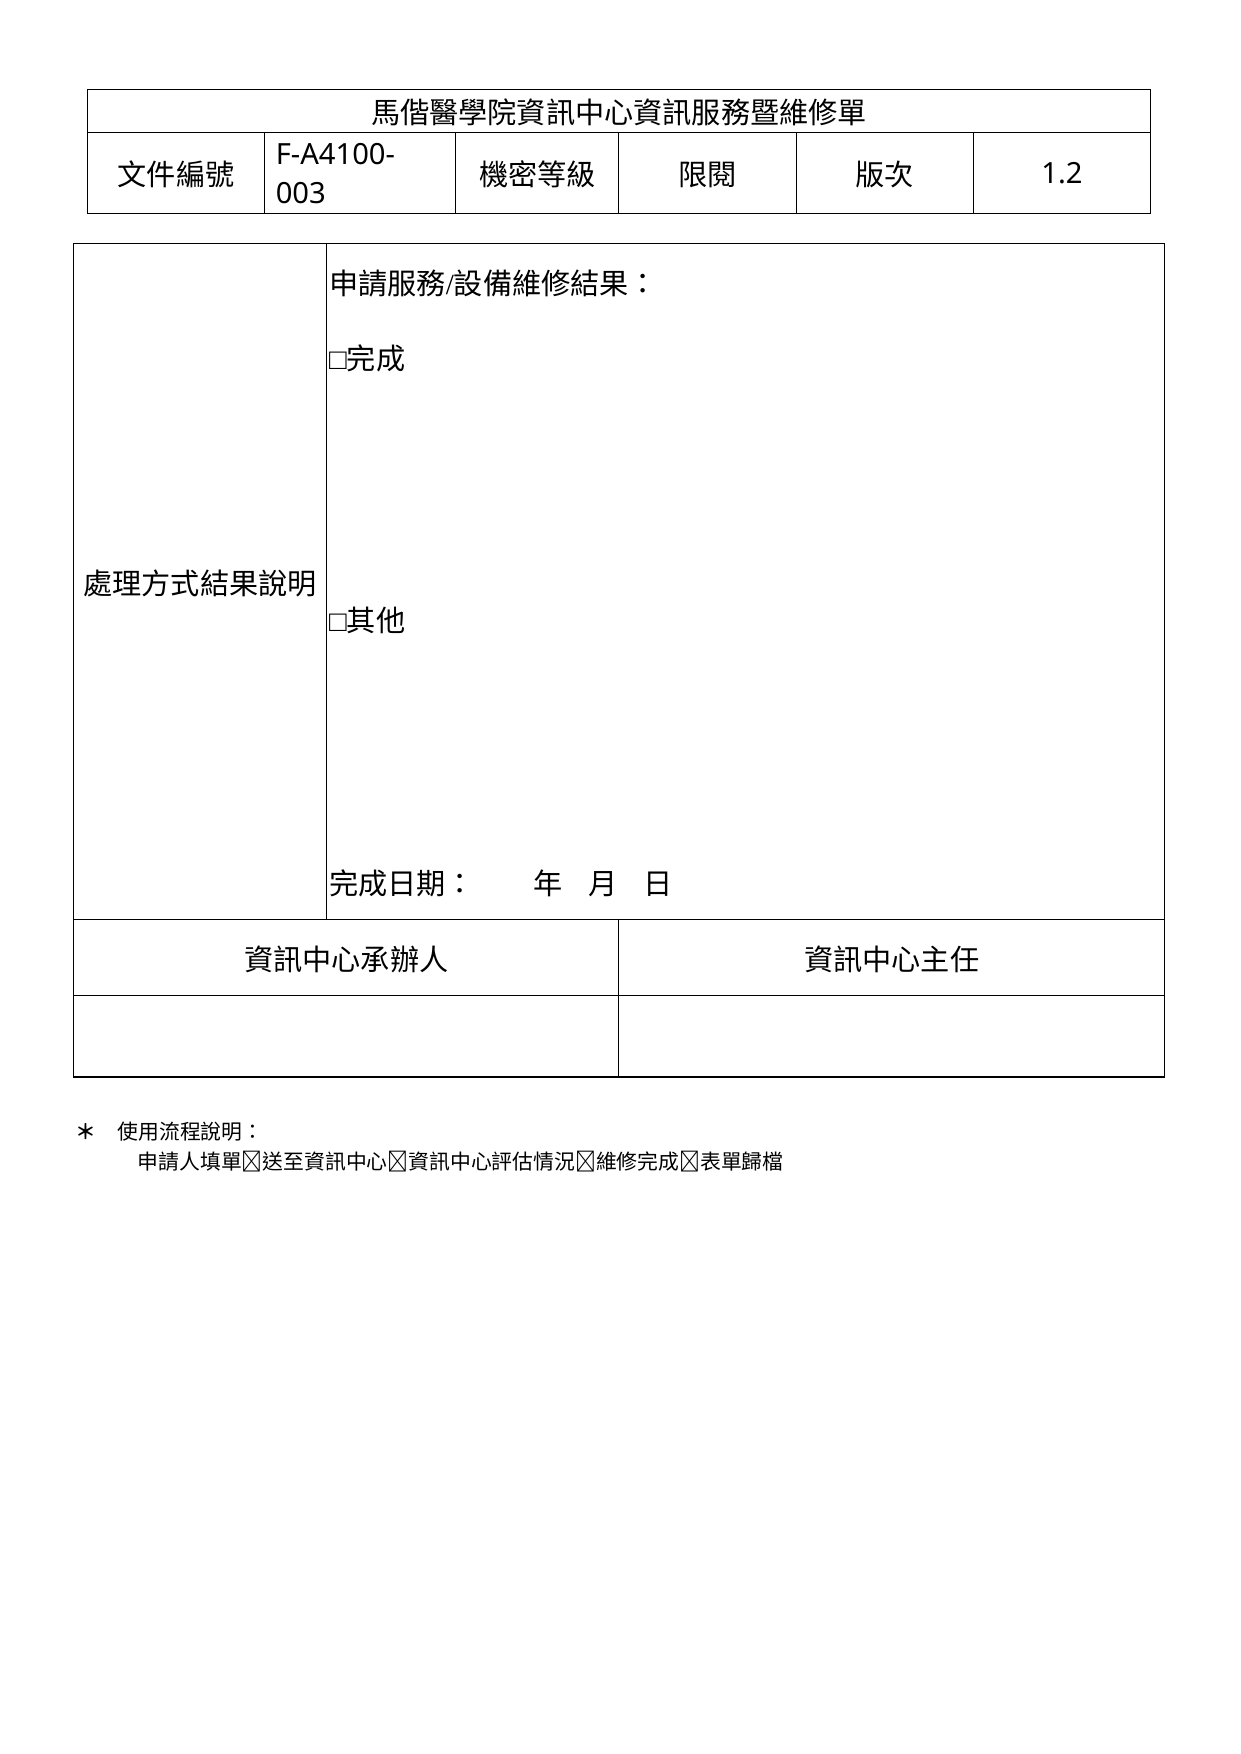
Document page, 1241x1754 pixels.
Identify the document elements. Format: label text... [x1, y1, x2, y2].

table_cell 處理方式結果說明 [74, 244, 326, 919]
table_cell [74, 996, 618, 1076]
list 使用流程說明： [75, 1115, 1162, 1145]
table_cell [619, 996, 1164, 1076]
text 申請人填單送至資訊中心資訊中心評估情況維修完成表單歸檔 [75, 1145, 1162, 1175]
table_cell 申請服務/設備維修結果： □完成 □其他 完成日期： 年 月 日 [327, 244, 1164, 919]
table_cell 資訊中心承辦人 [74, 920, 618, 995]
table_cell 資訊中心主任 [619, 920, 1164, 995]
